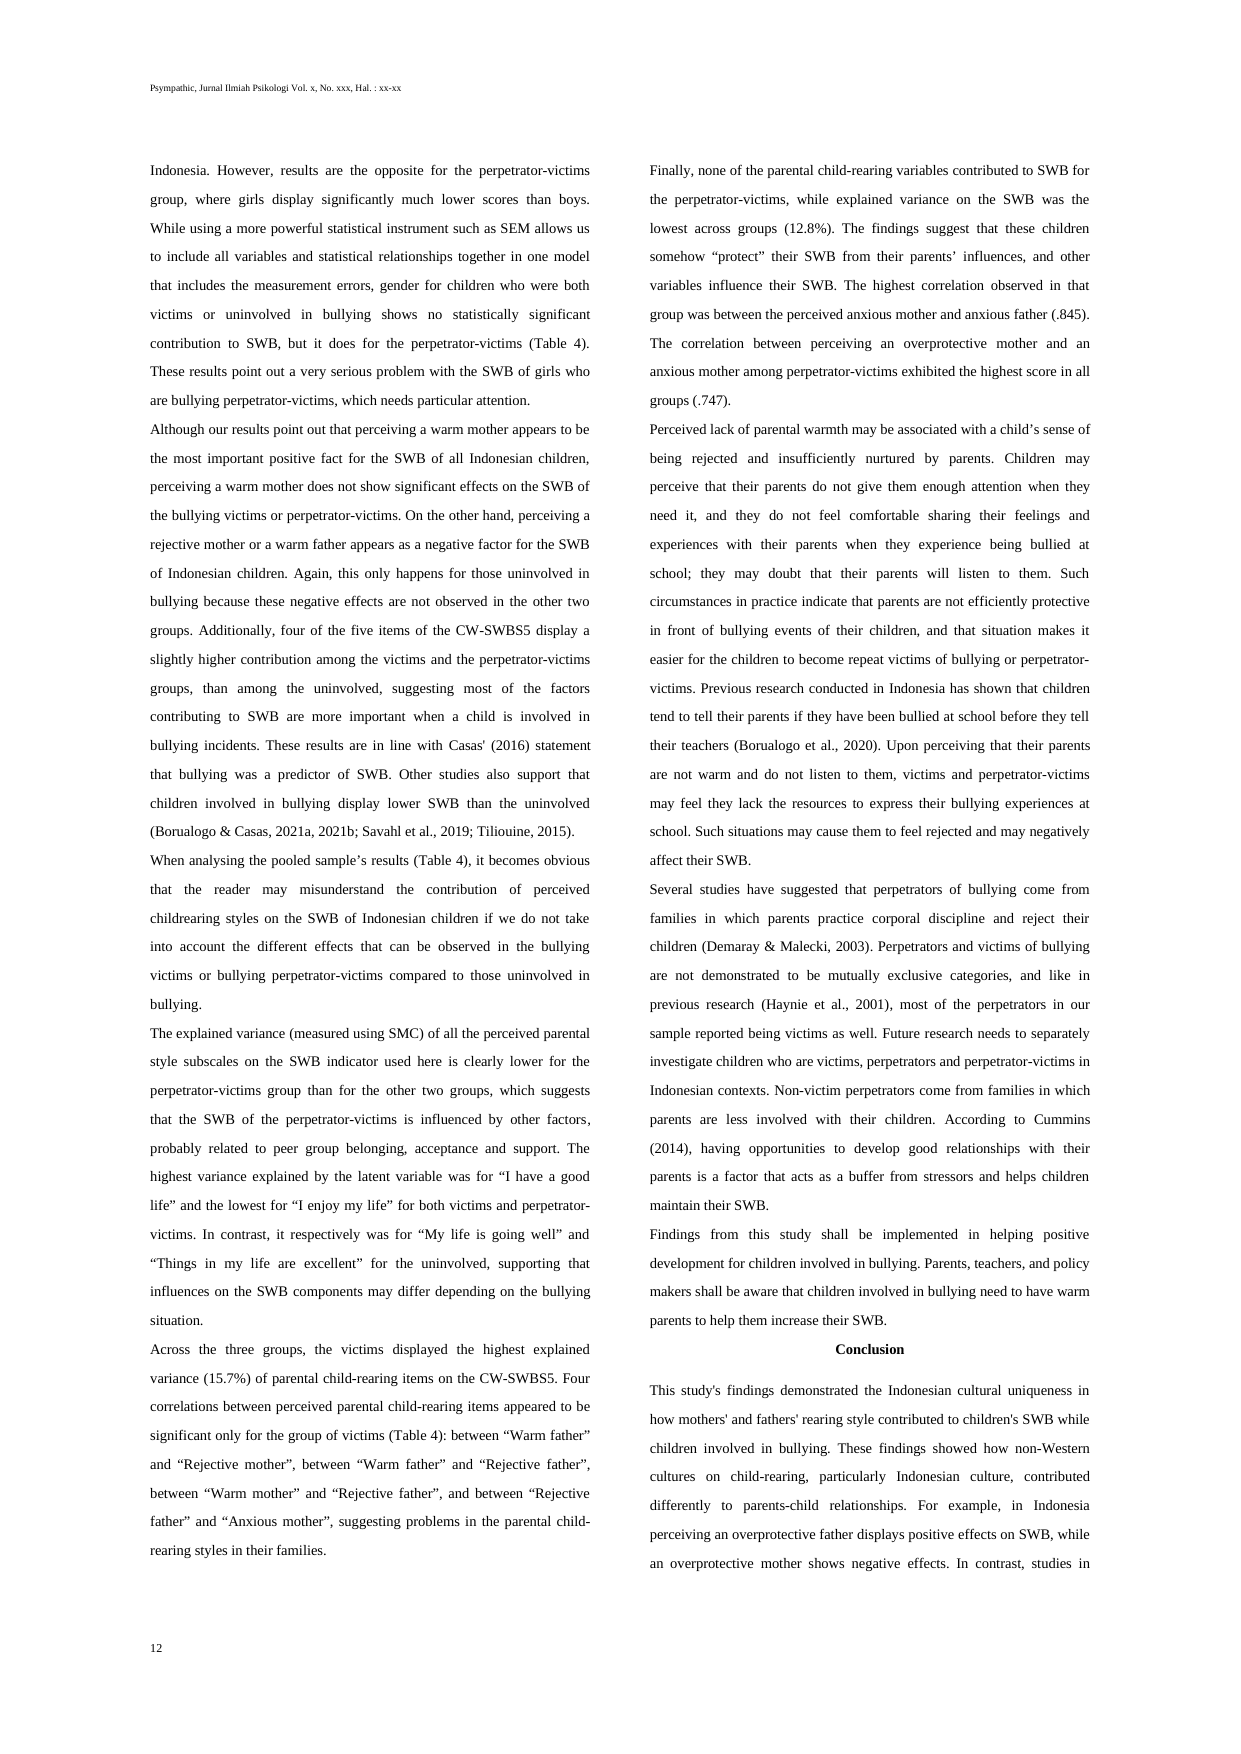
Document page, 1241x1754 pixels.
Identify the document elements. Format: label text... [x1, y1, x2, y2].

text Perceived lack of parental warmth may be associated with a child’s sense of being rejected and insufficiently nurtured by parents. Children may perceive that their parents do not give them enough attention when they need it, and they do not feel comfortable sharing their feelings and experiences with their parents when they experience being bullied at school; they may doubt that their parents will listen to them. Such circumstances in practice indicate that parents are not efficiently protective in front of bullying events of their children, and that situation makes it easier for the children to become repeat victims of bullying or perpetrator-victims. Previous research conducted in Indonesia has shown that children tend to tell their parents if they have been bullied at school before they tell their teachers (Borualogo et al., 2020). Upon perceiving that their parents are not warm and do not listen to them, victims and perpetrator-victims may feel they lack the resources to express their bullying experiences at school. Such situations may cause them to feel rejected and may negatively affect their SWB. [649, 409, 1090, 869]
text Several studies have suggested that perpetrators of bullying come from families in which parents practice corporal discipline and reject their children (Demaray & Malecki, 2003). Perpetrators and victims of bullying are not demonstrated to be mutually exclusive categories, and like in previous research (Haynie et al., 2001), most of the perpetrators in our sample reported being victims as well. Future research needs to separately investigate children who are victims, perpetrators and perpetrator-victims in Indonesian contexts. Non-victim perpetrators come from families in which parents are less involved with their children. According to Cummins (2014), having opportunities to develop good relationships with their parents is a factor that acts as a buffer from stressors and helps children maintain their SWB. [649, 869, 1090, 1214]
text Although our results point out that perceiving a warm mother appears to be the most important positive fact for the SWB of all Indonesian children, perceiving a warm mother does not show significant effects on the SWB of the bullying victims or perpetrator-victims. On the other hand, perceiving a rejective mother or a warm father appears as a negative factor for the SWB of Indonesian children. Again, this only happens for those uninvolved in bullying because these negative effects are not observed in the other two groups. Additionally, four of the five items of the CW-SWBS5 display a slightly higher contribution among the victims and the perpetrator-victims groups, than among the uninvolved, suggesting most of the factors contributing to SWB are more important when a child is involved in bullying incidents. These results are in line with Casas' (2016) statement that bullying was a predictor of SWB. Other studies also support that children involved in bullying display lower SWB than the uninvolved (Borualogo & Casas, 2021a, 2021b; Savahl et al., 2019; Tiliouine, 2015). [150, 409, 591, 840]
text Across the three groups, the victims displayed the highest explained variance (15.7%) of parental child-rearing items on the CW-SWBS5. Four correlations between perceived parental child-rearing items appeared to be significant only for the group of victims (Table 4): between “Warm father” and “Rejective mother”, between “Warm father” and “Rejective father”, between “Warm mother” and “Rejective father”, and between “Rejective father” and “Anxious mother”, suggesting problems in the parental child-rearing styles in their families. [150, 1329, 591, 1559]
text Findings from this study shall be implemented in helping positive development for children involved in bullying. Parents, teachers, and policy makers shall be aware that children involved in bullying need to have warm parents to help them increase their SWB. [649, 1214, 1090, 1329]
text The explained variance (measured using SMC) of all the perceived parental style subscales on the SWB indicator used here is clearly lower for the perpetrator-victims group than for the other two groups, which suggests that the SWB of the perpetrator-victims is influenced by other factors, probably related to peer group belonging, acceptance and support. The highest variance explained by the latent variable was for “I have a good life” and the lowest for “I enjoy my life” for both victims and perpetrator-victims. In contrast, it respectively was for “My life is going well” and “Things in my life are excellent” for the uninvolved, supporting that influences on the SWB components may differ depending on the bullying situation. [150, 1012, 591, 1329]
text Conclusion [649, 1329, 1090, 1357]
text When analysing the pooled sample’s results (Table 4), it becomes obvious that the reader may misunderstand the contribution of perceived childrearing styles on the SWB of Indonesian children if we do not take into account the different effects that can be observed in the bullying victims or bullying perpetrator-victims compared to those uninvolved in bullying. [150, 840, 591, 1012]
text Finally, none of the parental child-rearing variables contributed to SWB for the perpetrator-victims, while explained variance on the SWB was the lowest across groups (12.8%). The findings suggest that these children somehow “protect” their SWB from their parents’ influences, and other variables influence their SWB. The highest correlation observed in that group was between the perceived anxious mother and anxious father (.845). The correlation between perceiving an overprotective mother and an anxious mother among perpetrator-victims exhibited the highest score in all groups (.747). [649, 150, 1090, 409]
